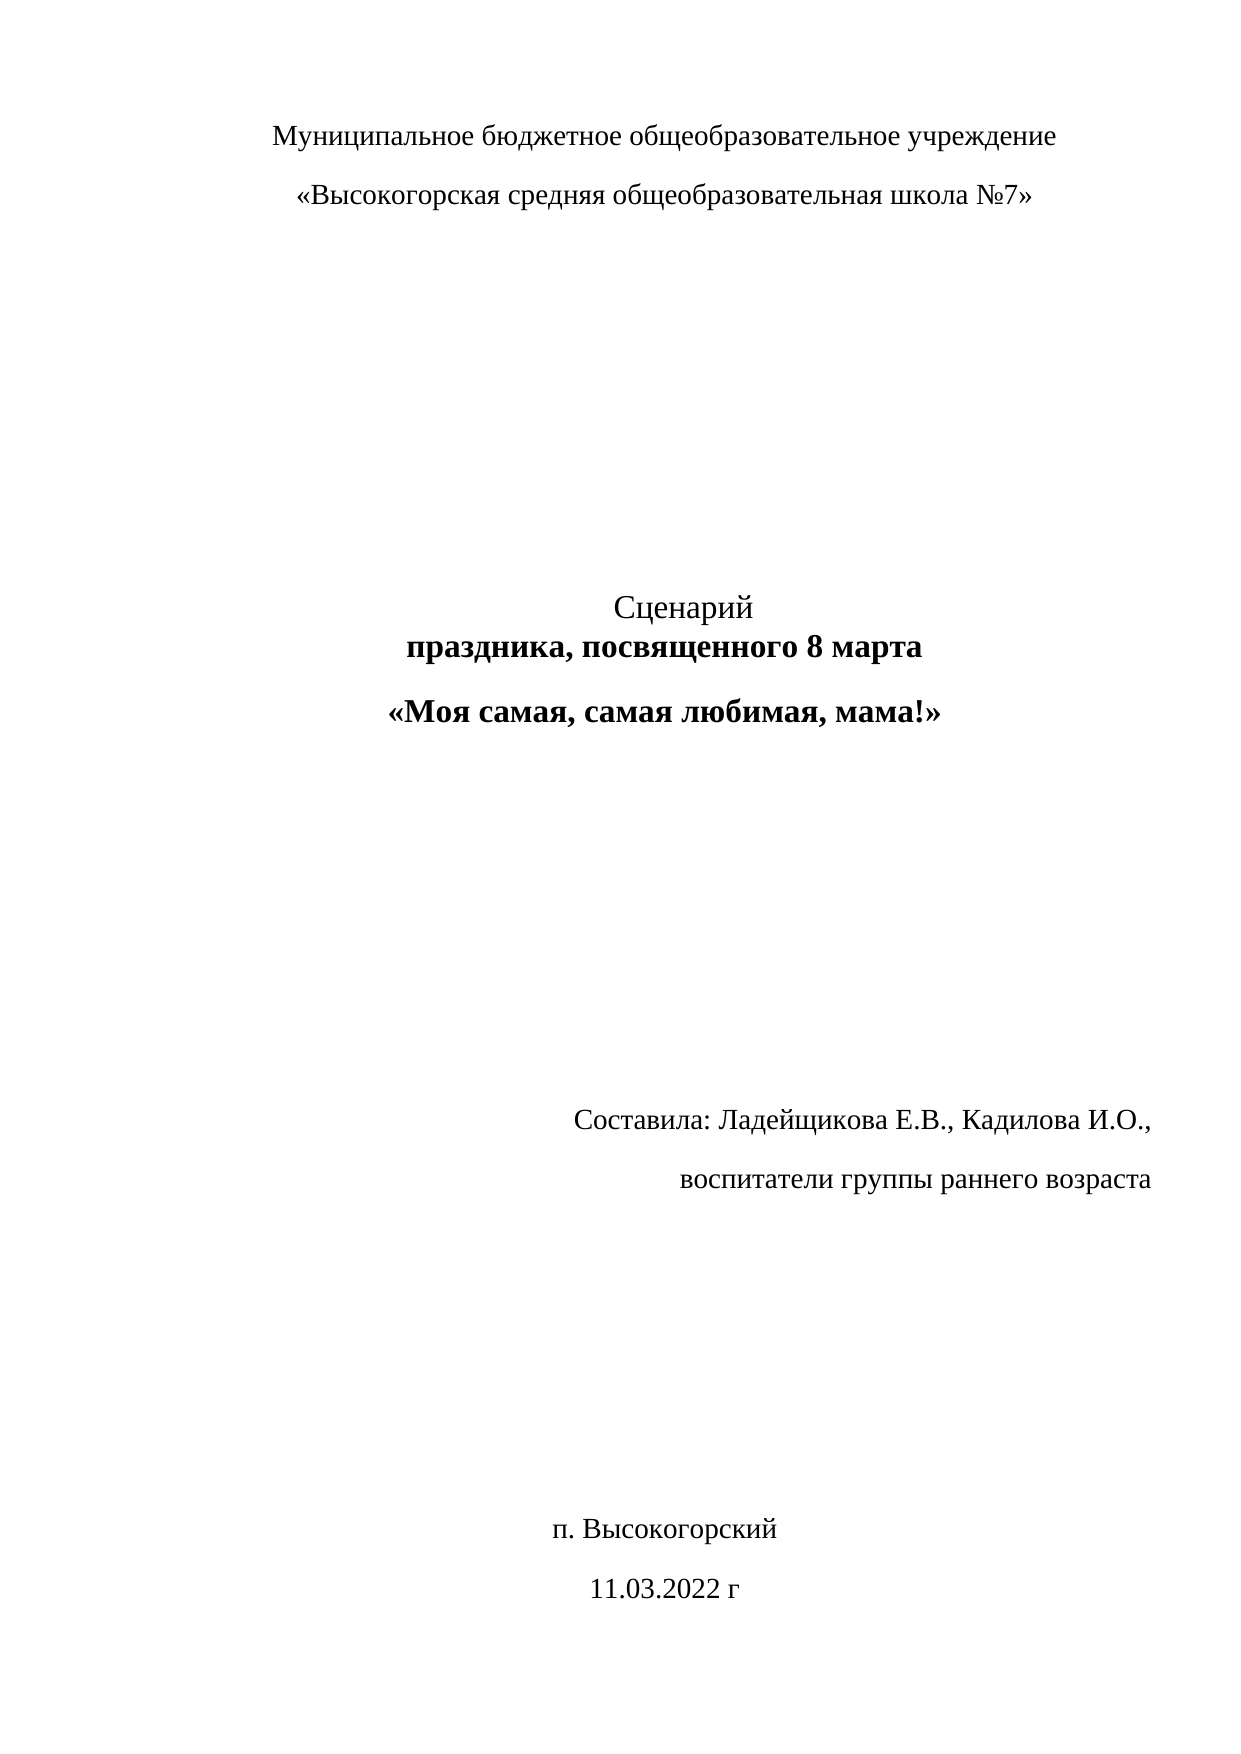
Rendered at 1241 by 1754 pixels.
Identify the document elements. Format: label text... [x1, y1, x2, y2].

text «Моя самая, самая любимая, мама!» [177, 691, 1152, 729]
text Муниципальное бюджетное общеобразовательное учреждение [177, 118, 1152, 152]
text «Высокогорская средняя общеобразовательная школа №7» [177, 177, 1152, 211]
text 11.03.2022 г [177, 1571, 1152, 1604]
text Сценарий [177, 588, 1152, 626]
text праздника, посвященного 8 марта [177, 626, 1152, 664]
text п. Высокогорский [177, 1512, 1152, 1545]
text Составила: Ладейщикова Е.В., Кадилова И.О., [177, 1102, 1152, 1136]
text воспитатели группы раннего возраста [177, 1162, 1152, 1195]
